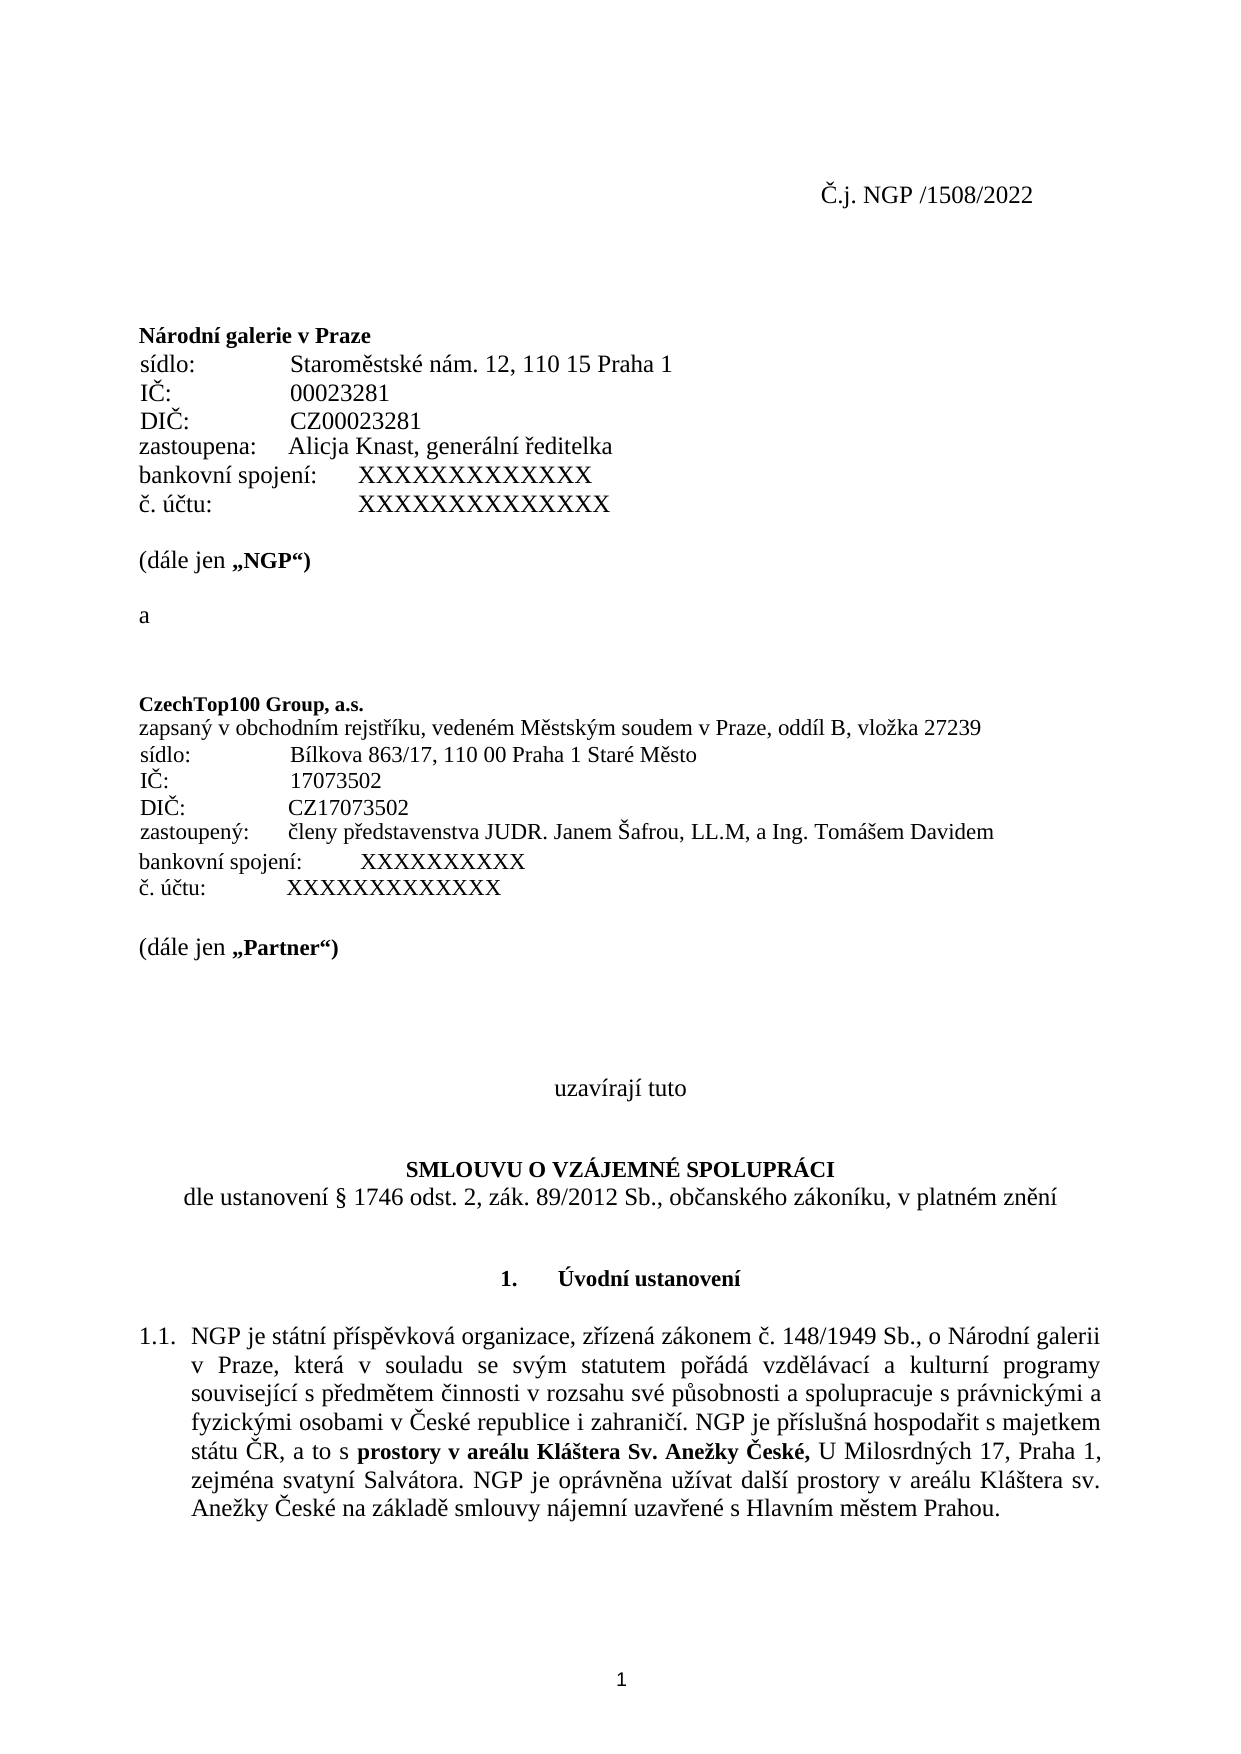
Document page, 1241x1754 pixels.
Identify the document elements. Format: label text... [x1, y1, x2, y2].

table_header Staroměstské nám. 12, 110 15 Praha 1 00023281 CZ00023281 [274, 349, 675, 431]
text CzechTop100 Group, a.s. [139, 692, 1102, 716]
text (dále jen „NGP“) [139, 545, 1102, 573]
table_cell členy představenstva JUDR. Janem Šafrou, LL.M, a Ing. Tomášem Davidem [270, 818, 1001, 848]
text Národní galerie v Praze [139, 322, 1102, 349]
text uzavírají tuto [139, 1073, 1102, 1102]
table_header sídlo: IČ: DIČ: [139, 741, 270, 818]
table_header sídlo: IČ: DIČ: [139, 349, 274, 431]
table_cell zastoupený: [139, 818, 270, 848]
text a [139, 601, 1102, 629]
list Úvodní ustanovení [139, 1265, 1102, 1292]
text Č.j. NGP /1508/2022 [139, 180, 1033, 209]
text (dále jen „Partner“) [139, 932, 1102, 961]
text zapsaný v obchodním rejstříku, vedeném Městským soudem v Praze, oddíl B, vložka 27239 [139, 716, 1102, 741]
text zastoupena: Alicja Knast, generální ředitelka [139, 431, 1102, 460]
text č. účtu: XXXXXXXXXXXXXX [139, 489, 1102, 518]
text dle ustanovení § 1746 odst. 2, zák. 89/2012 Sb., občanského zákoníku, v platném znění [139, 1182, 1102, 1211]
text bankovní spojení: XXXXXXXXXXXXX [139, 460, 1102, 489]
text č. účtu: XXXXXXXXXXXXX [139, 874, 1102, 901]
text bankovní spojení: XXXXXXXXXX [139, 848, 1102, 874]
table_header Bílkova 863/17, 110 00 Praha 1 Staré Město 17073502 CZ17073502 [270, 741, 1001, 818]
list NGP je státní příspěvková organizace, zřízená zákonem č. 148/1949 Sb., o Národní galerii v Praze, která v souladu se svým statutem pořádá vzdělávací a kulturní programy související s předmětem činnosti v rozsahu své působnosti a spolupracuje s právnickými a fyzickými osobami v České republice i zahraničí. NGP je příslušná hospodařit s majetkem státu ČR, a to s prostory v areálu Kláštera Sv. Anežky České, U Milosrdných 17, Praha 1, zejména svatyní Salvátora. NGP je oprávněna užívat další prostory v areálu Kláštera sv. Anežky České na základě smlouvy nájemní uzavřené s Hlavním městem Prahou. [139, 1321, 1102, 1522]
text SMLOUVU O VZÁJEMNÉ SPOLUPRÁCI [139, 1156, 1102, 1182]
